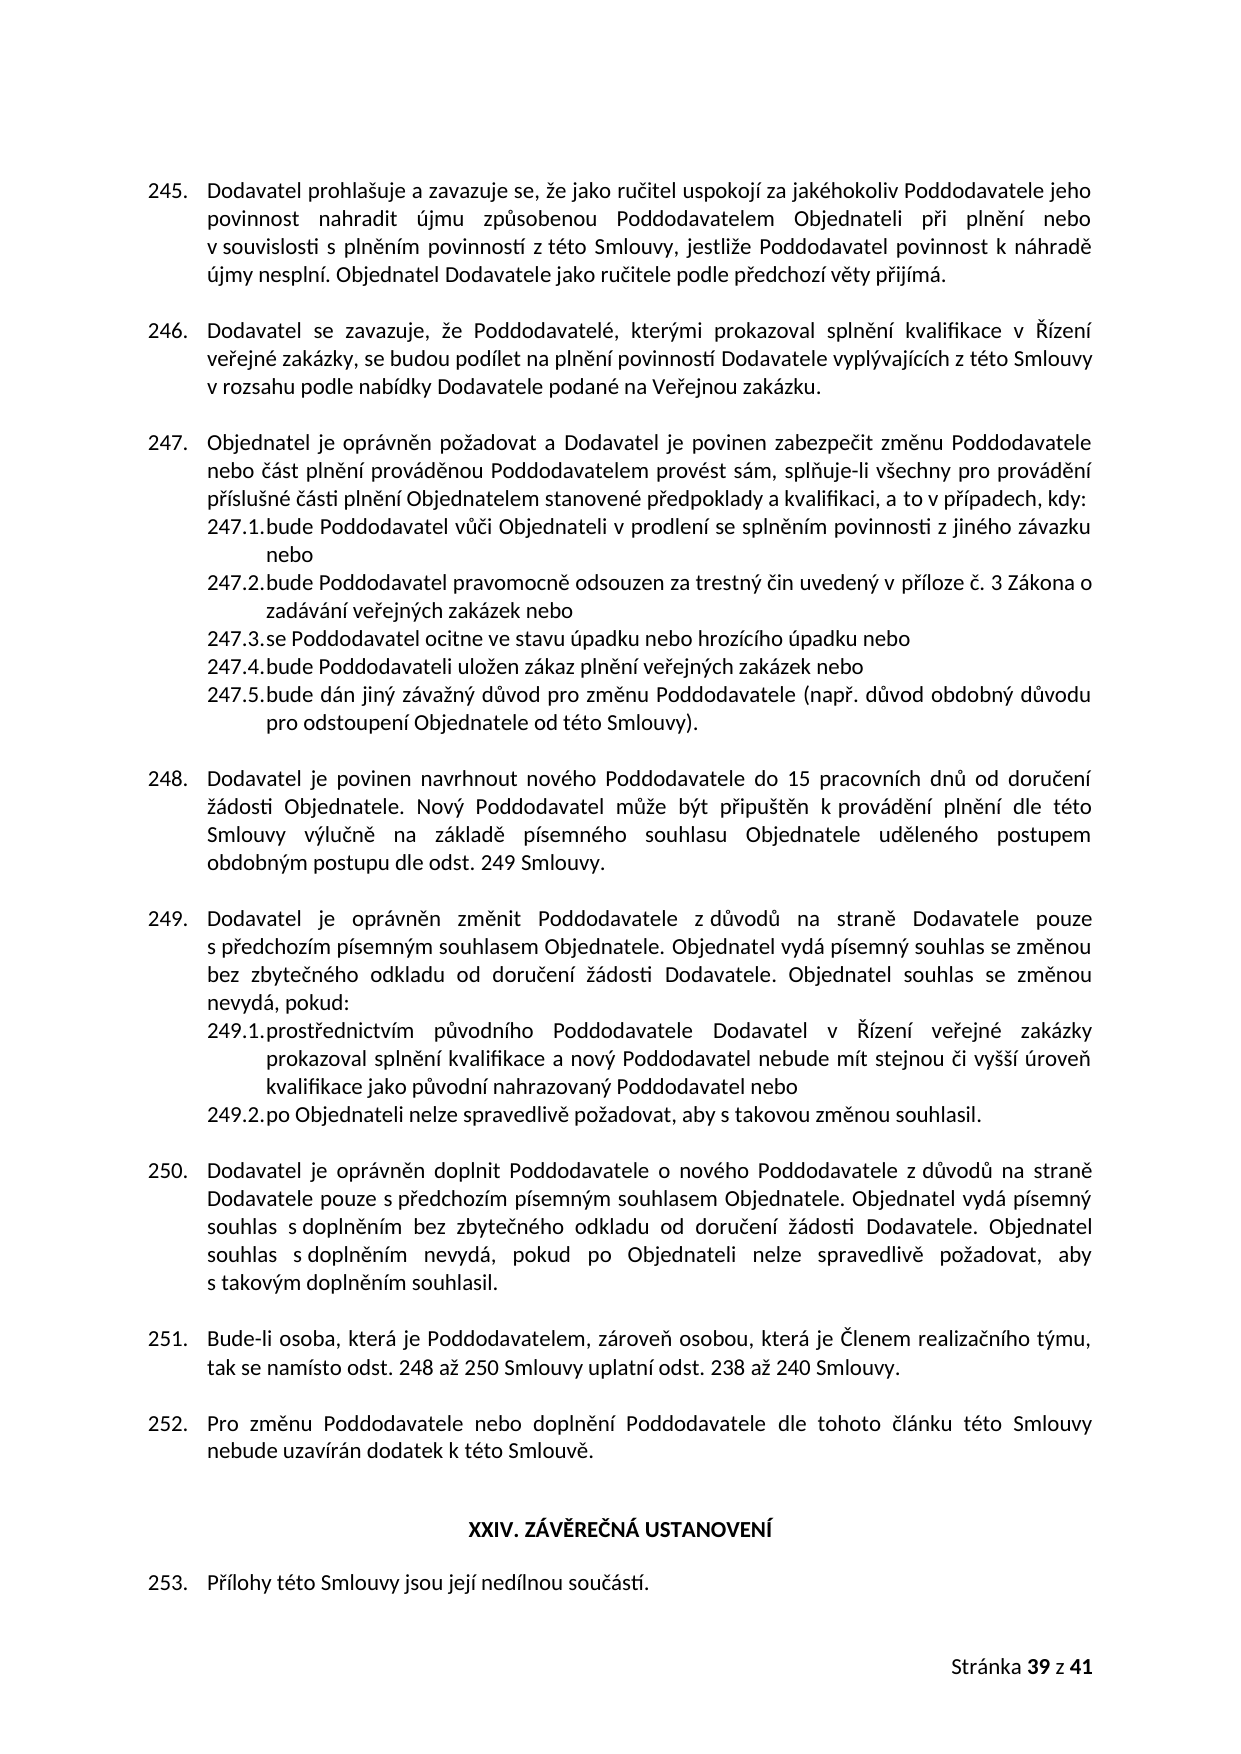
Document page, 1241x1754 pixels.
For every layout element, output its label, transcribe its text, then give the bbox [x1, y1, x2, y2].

list bude Poddodavateli uložen zákaz plnění veřejných zakázek nebo [207, 652, 1092, 680]
list bude dán jiný závažný důvod pro změnu Poddodavatele (např. důvod obdobný důvodu pro odstoupení Objednatele od této Smlouvy). [207, 680, 1092, 736]
subtitle ZÁVĚREČNÁ USTANOVENÍ [148, 1515, 1092, 1543]
text Pro změnu Poddodavatele nebo doplnění Poddodavatele dle tohoto článku této Smlouvy nebude uzavírán dodatek k této Smlouvě. [148, 1409, 1092, 1465]
text Objednatel je oprávněn požadovat a Dodavatel je povinen zabezpečit změnu Poddodavatele nebo část plnění prováděnou Poddodavatelem provést sám, splňuje-li všechny pro provádění příslušné části plnění Objednatelem stanovené předpoklady a kvalifikaci, a to v případech, kdy: [148, 428, 1092, 512]
list po Objednateli nelze spravedlivě požadovat, aby s takovou změnou souhlasil. [207, 1100, 1092, 1128]
text Dodavatel je oprávněn doplnit Poddodavatele o nového Poddodavatele z důvodů na straně Dodavatele pouze s předchozím písemným souhlasem Objednatele. Objednatel vydá písemný souhlas s doplněním bez zbytečného odkladu od doručení žádosti Dodavatele. Objednatel souhlas s doplněním nevydá, pokud po Objednateli nelze spravedlivě požadovat, aby s takovým doplněním souhlasil. [148, 1156, 1092, 1297]
list bude Poddodavatel vůči Objednateli v prodlení se splněním povinnosti z jiného závazku nebo [207, 512, 1092, 568]
text Dodavatel se zavazuje, že Poddodavatelé, kterými prokazoval splnění kvalifikace v Řízení veřejné zakázky, se budou podílet na plnění povinností Dodavatele vyplývajících z této Smlouvy v rozsahu podle nabídky Dodavatele podané na Veřejnou zakázku. [148, 316, 1092, 400]
text Bude-li osoba, která je Poddodavatelem, zároveň osobou, která je Členem realizačního týmu, tak se namísto odst. 248 až 250 Smlouvy uplatní odst. 238 až 240 Smlouvy. [148, 1324, 1092, 1381]
list se Poddodavatel ocitne ve stavu úpadku nebo hrozícího úpadku nebo [207, 624, 1092, 652]
text Dodavatel je oprávněn změnit Poddodavatele z důvodů na straně Dodavatele pouze s předchozím písemným souhlasem Objednatele. Objednatel vydá písemný souhlas se změnou bez zbytečného odkladu od doručení žádosti Dodavatele. Objednatel souhlas se změnou nevydá, pokud: [148, 904, 1092, 1016]
list Přílohy této Smlouvy jsou její nedílnou součástí. [148, 1568, 1092, 1596]
text Dodavatel je povinen navrhnout nového Poddodavatele do 15 pracovních dnů od doručení žádosti Objednatele. Nový Poddodavatel může být připuštěn k provádění plnění dle této Smlouvy výlučně na základě písemného souhlasu Objednatele uděleného postupem obdobným postupu dle odst. 249 Smlouvy. [148, 764, 1092, 876]
text Dodavatel prohlašuje a zavazuje se, že jako ručitel uspokojí za jakéhokoliv Poddodavatele jeho povinnost nahradit újmu způsobenou Poddodavatelem Objednateli při plnění nebo v souvislosti s plněním povinností z této Smlouvy, jestliže Poddodavatel povinnost k náhradě újmy nesplní. Objednatel Dodavatele jako ručitele podle předchozí věty přijímá. [148, 176, 1092, 288]
list bude Poddodavatel pravomocně odsouzen za trestný čin uvedený v příloze č. 3 Zákona o zadávání veřejných zakázek nebo [207, 568, 1092, 624]
list prostřednictvím původního Poddodavatele Dodavatel v Řízení veřejné zakázky prokazoval splnění kvalifikace a nový Poddodavatel nebude mít stejnou či vyšší úroveň kvalifikace jako původní nahrazovaný Poddodavatel nebo [207, 1016, 1092, 1100]
